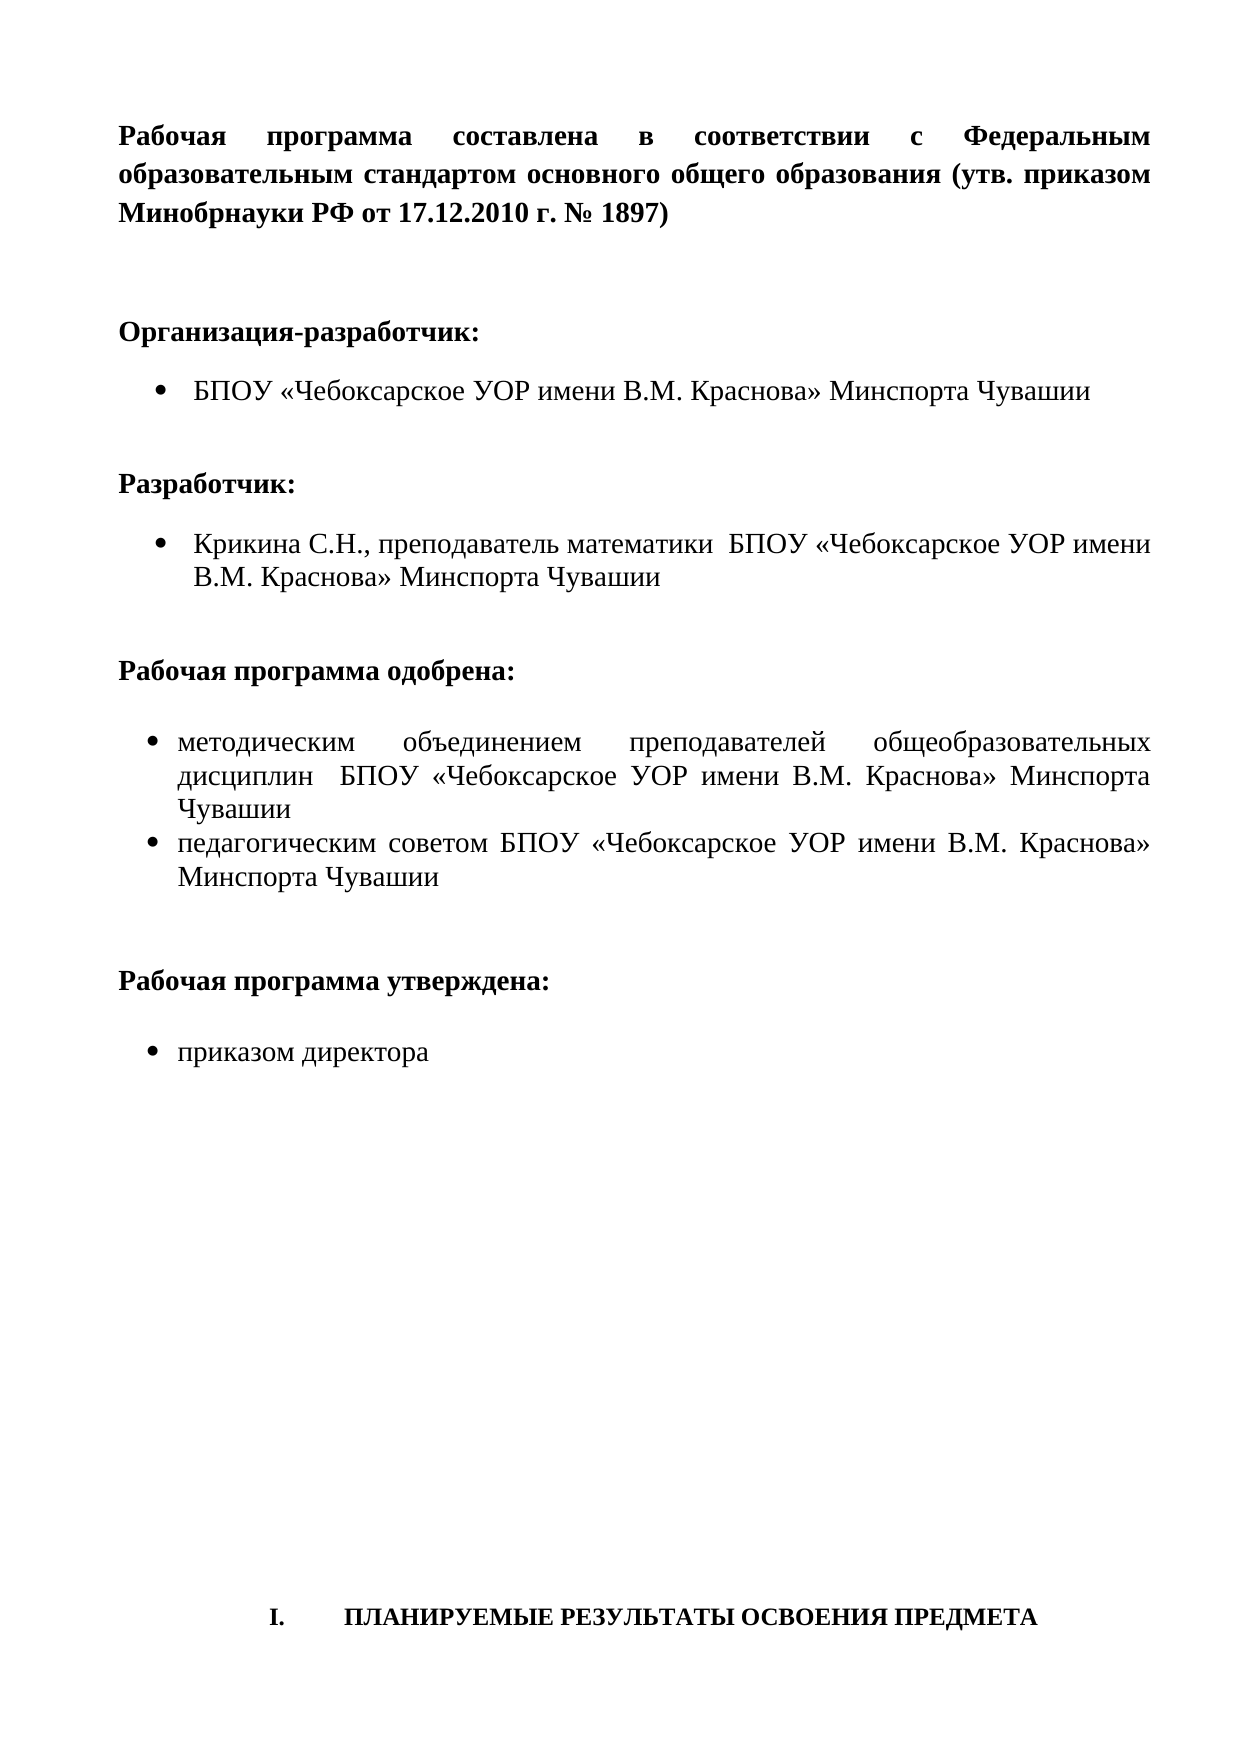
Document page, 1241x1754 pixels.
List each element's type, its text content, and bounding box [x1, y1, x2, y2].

list педагогическим советом БПОУ «Чебоксарское УОР имени В.М. Краснова» Минспорта Чувашии [148, 825, 1152, 892]
list приказом директора [148, 1034, 1152, 1068]
text Разработчик: [118, 466, 1152, 500]
list ПЛАНИРУЕМЫЕ РЕЗУЛЬТАТЫ ОСВОЕНИЯ ПРЕДМЕТА [156, 1602, 1152, 1631]
text Рабочая программа утверждена: [118, 963, 1152, 997]
text Рабочая программа составлена в соответствии с Федеральным образовательным стандартом основного общего образования (утв. приказом Минобрнауки РФ от 17.12.2010 г. № 1897) [118, 118, 1152, 229]
list методическим объединением преподавателей общеобразовательных дисциплин БПОУ «Чебоксарское УОР имени В.М. Краснова» Минспорта Чувашии [148, 724, 1152, 825]
list БПОУ «Чебоксарское УОР имени В.М. Краснова» Минспорта Чувашии [156, 373, 1152, 407]
text Рабочая программа одобрена: [118, 653, 1152, 687]
list Крикина С.Н., преподаватель математики БПОУ «Чебоксарское УОР имени В.М. Краснова» Минспорта Чувашии [156, 526, 1152, 593]
text Организация-разработчик: [118, 314, 1152, 347]
